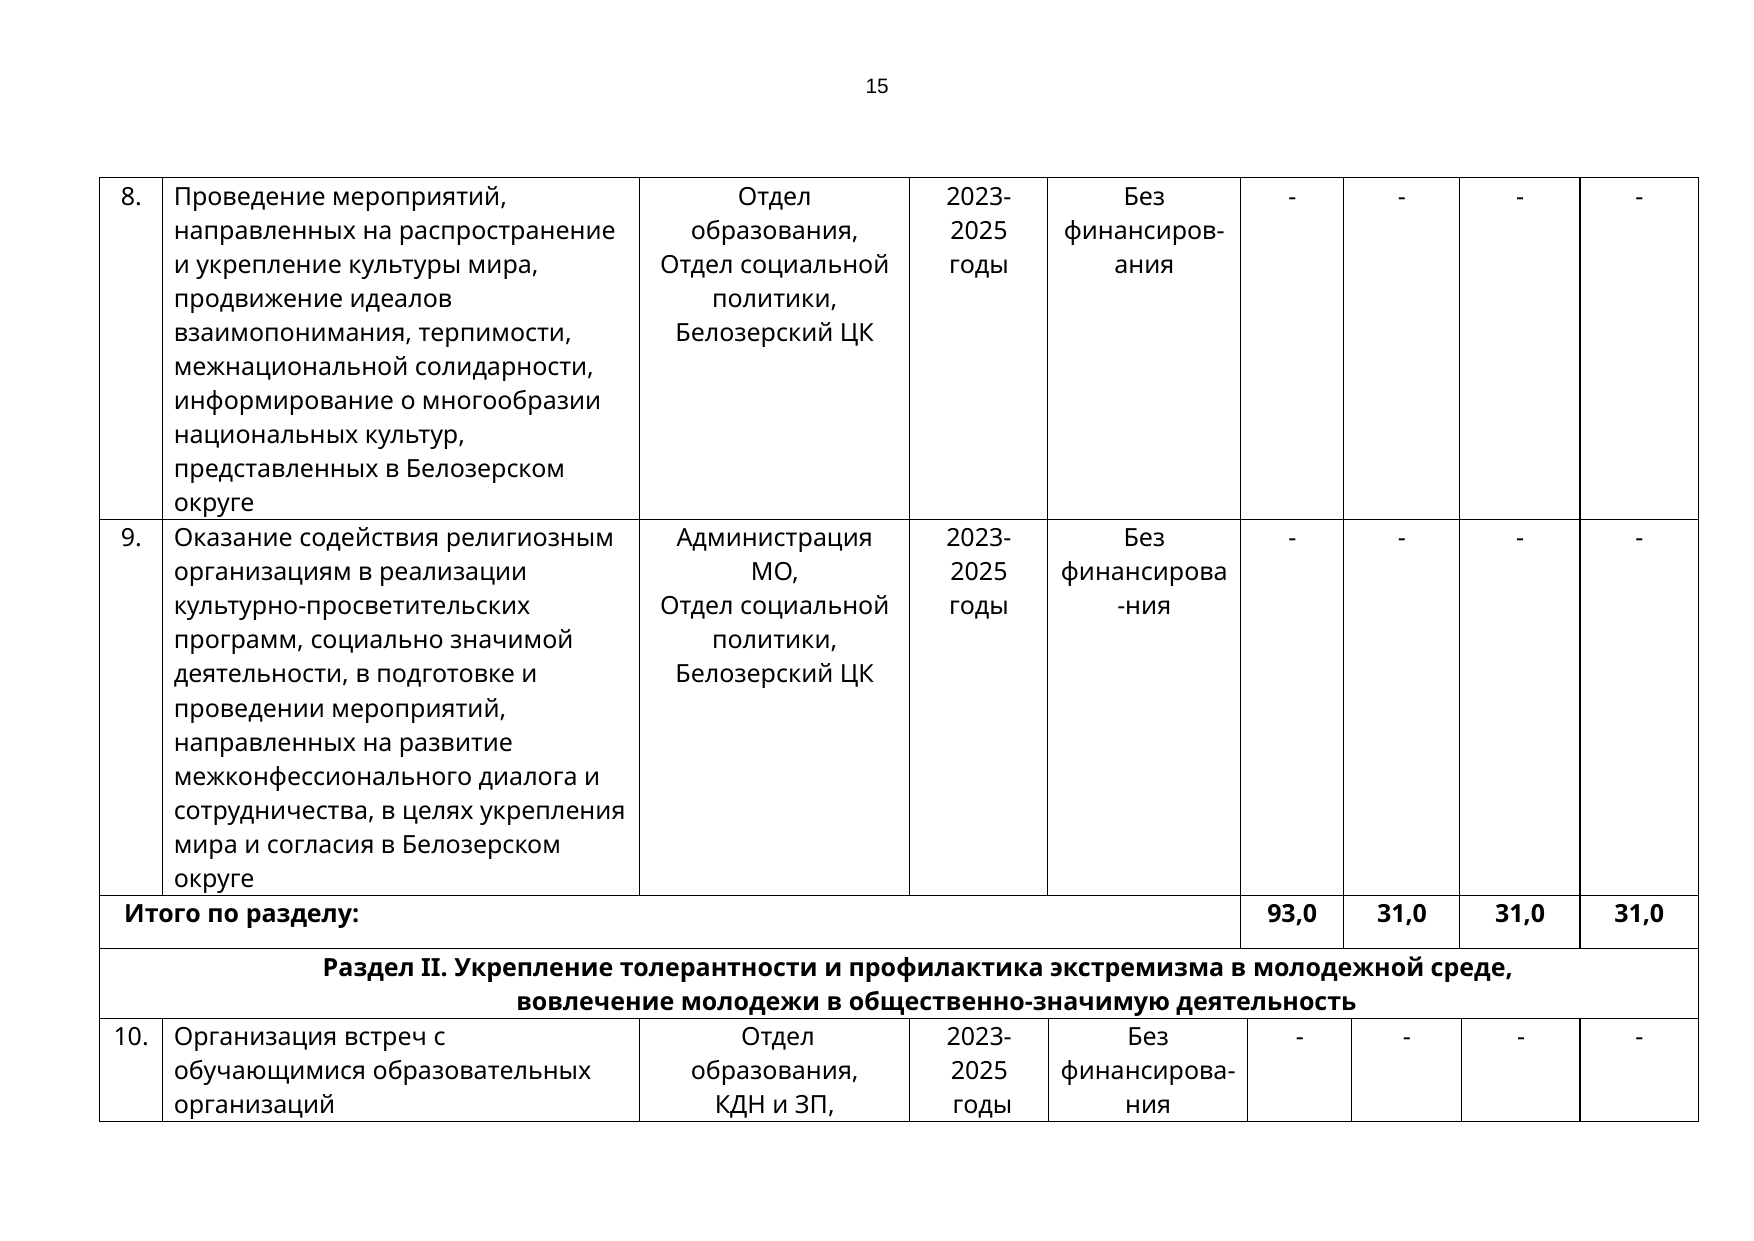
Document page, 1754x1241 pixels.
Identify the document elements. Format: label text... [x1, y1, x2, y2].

table_cell - [1581, 178, 1698, 519]
table_cell - [1344, 178, 1459, 519]
table_cell 2023-2025 годы [910, 520, 1047, 894]
table_cell - [1581, 520, 1698, 894]
table_cell Без финансиров-ания [1048, 178, 1240, 519]
table_cell Без финансирова-ния [1049, 1019, 1247, 1121]
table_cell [640, 1019, 909, 1121]
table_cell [163, 1019, 639, 1121]
table_cell Администрация МО, Отдел социальной политики, Белозерский ЦК [640, 520, 909, 894]
table_cell - [1581, 1019, 1698, 1121]
table_cell Проведение мероприятий, направленных на распространение и укрепление культуры мира, продвижение идеалов взаимопонимания, терпимости, межнациональной солидарности, информирование о многообразии национальных культур, представленных в Белозерском округе [163, 178, 639, 519]
table_cell 2023-2025 годы [910, 178, 1047, 519]
table_cell - [1460, 520, 1579, 894]
table_cell Раздел II. Укрепление толерантности и профилактика экстремизма в молодежной среде, вовлечение молодежи в общественно-значимую деятельность [100, 949, 1698, 1017]
table_cell - [1462, 1019, 1579, 1121]
table_cell - [1241, 178, 1343, 519]
table_cell - [1344, 520, 1459, 894]
table_cell 9. [100, 520, 162, 894]
table_cell 31,0 [1581, 896, 1698, 948]
table_cell - [1460, 178, 1579, 519]
table_cell Итого по разделу: [100, 896, 1240, 948]
table_cell - [1352, 1019, 1461, 1121]
table_cell Оказание содействия религиозным организациям в реализации культурно-просветительских программ, социально значимой деятельности, в подготовке и проведении мероприятий, направленных на развитие межконфессионального диалога и сотрудничества, в целях укрепления мира и согласия в Белозерском округе [163, 520, 639, 894]
table_cell 8. [100, 178, 162, 519]
table_cell 31,0 [1344, 896, 1459, 948]
table_cell 10. [100, 1019, 162, 1121]
table_cell Отдел образования, Отдел социальной политики, Белозерский ЦК [640, 178, 909, 519]
table_cell Без финансирова-ния [1048, 520, 1240, 894]
table_cell 31,0 [1460, 896, 1579, 948]
table_cell - [1248, 1019, 1351, 1121]
table_cell - [1241, 520, 1343, 894]
table_cell 2023-2025 годы [910, 1019, 1048, 1121]
table_cell 93,0 [1241, 896, 1343, 948]
